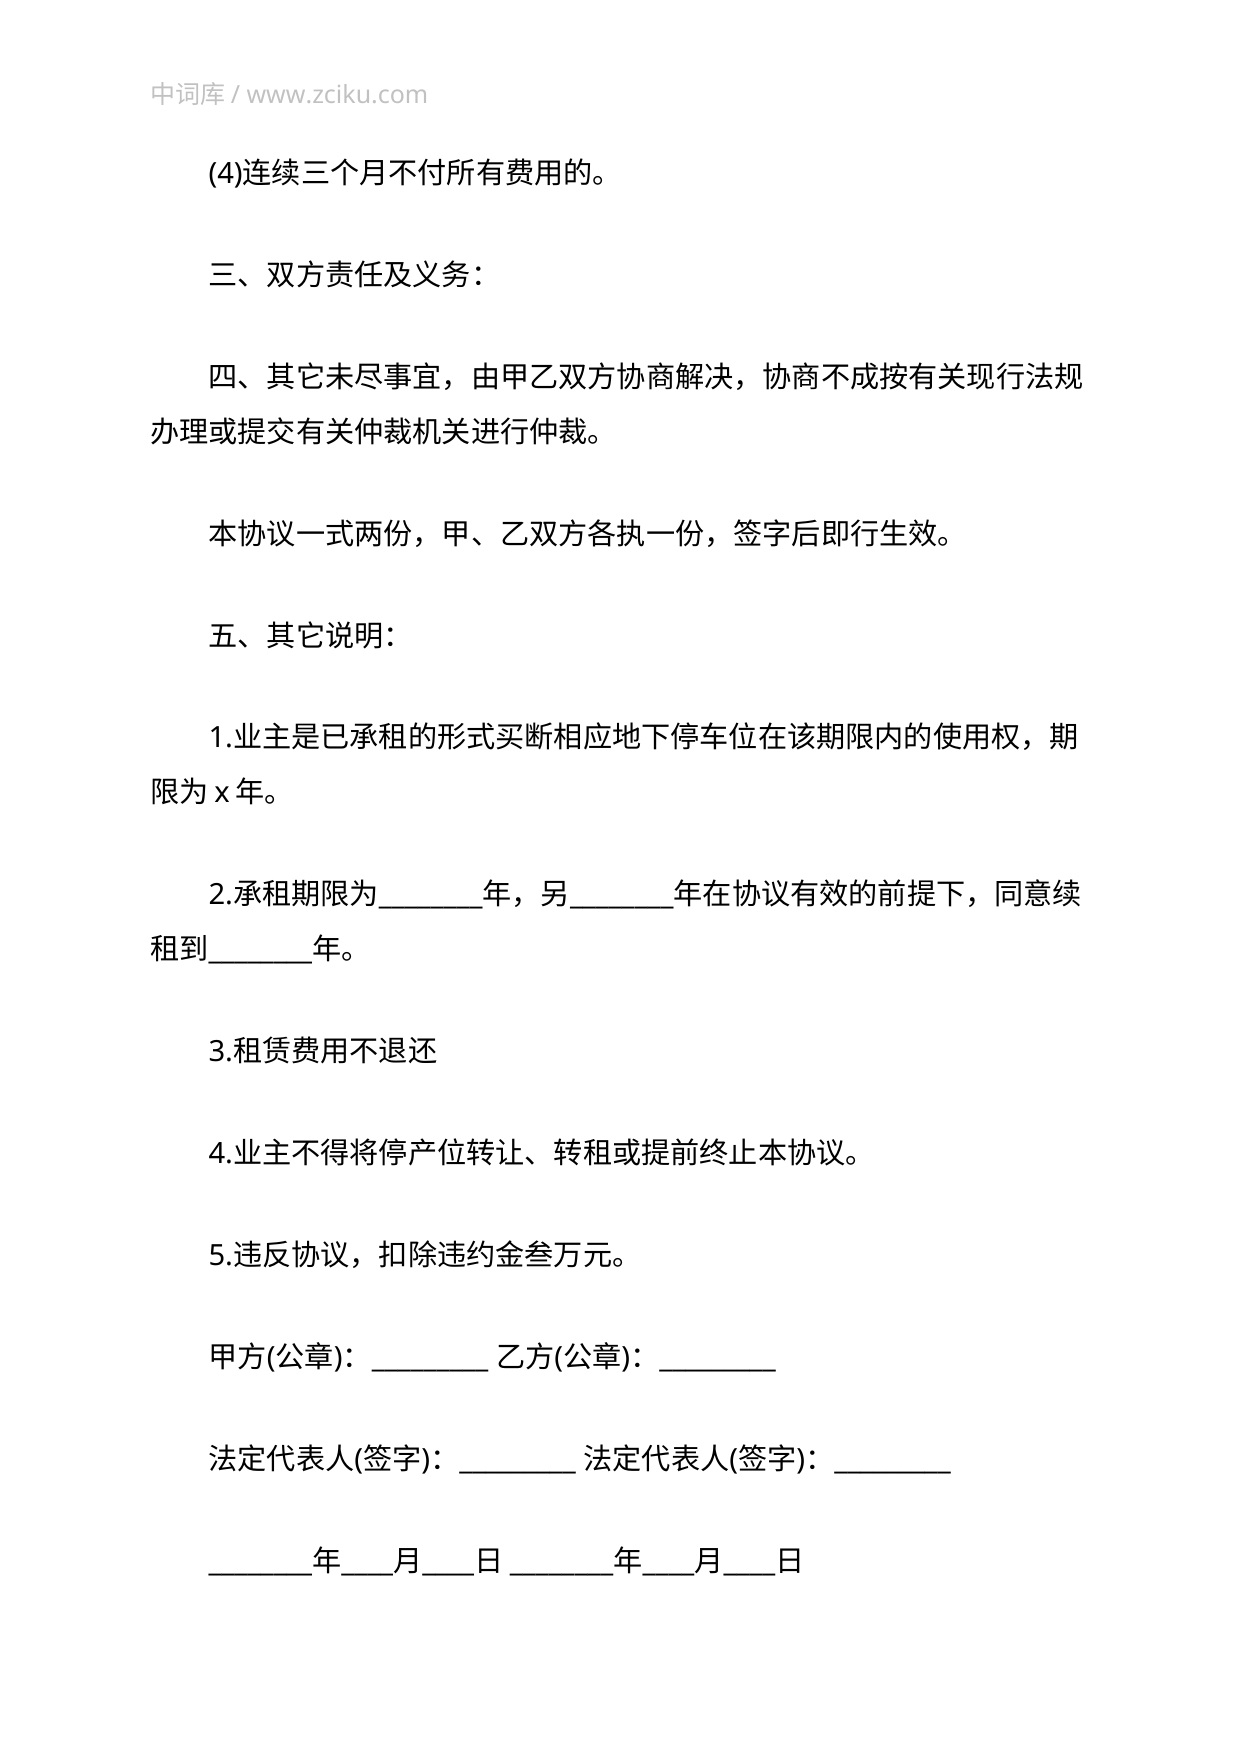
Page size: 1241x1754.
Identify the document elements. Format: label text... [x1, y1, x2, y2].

text 1.业主是已承租的形式买断相应地下停车位在该期限内的使用权，期限为x年。 [150, 714, 1090, 811]
text 本协议一式两份，甲、乙双方各执一份，签字后即行生效。 [150, 510, 1090, 553]
text 四、其它未尽事宜，由甲乙双方协商解决，协商不成按有关现行法规办理或提交有关仲裁机关进行仲裁。 [150, 354, 1090, 451]
text 五、其它说明： [150, 612, 1090, 654]
text 三、双方责任及义务： [150, 252, 1090, 294]
text ________年____月____日 ________年____月____日 [150, 1538, 1090, 1580]
text 甲方(公章)：_________ 乙方(公章)：_________ [150, 1334, 1090, 1376]
text 2.承租期限为________年，另________年在协议有效的前提下，同意续租到________年。 [150, 871, 1090, 968]
text 5.违反协议，扣除违约金叁万元。 [150, 1232, 1090, 1274]
text 3.租赁费用不退还 [150, 1028, 1090, 1070]
text 法定代表人(签字)：_________ 法定代表人(签字)：_________ [150, 1436, 1090, 1478]
text (4)连续三个月不付所有费用的。 [150, 150, 1090, 192]
text 4.业主不得将停产位转让、转租或提前终止本协议。 [150, 1130, 1090, 1172]
